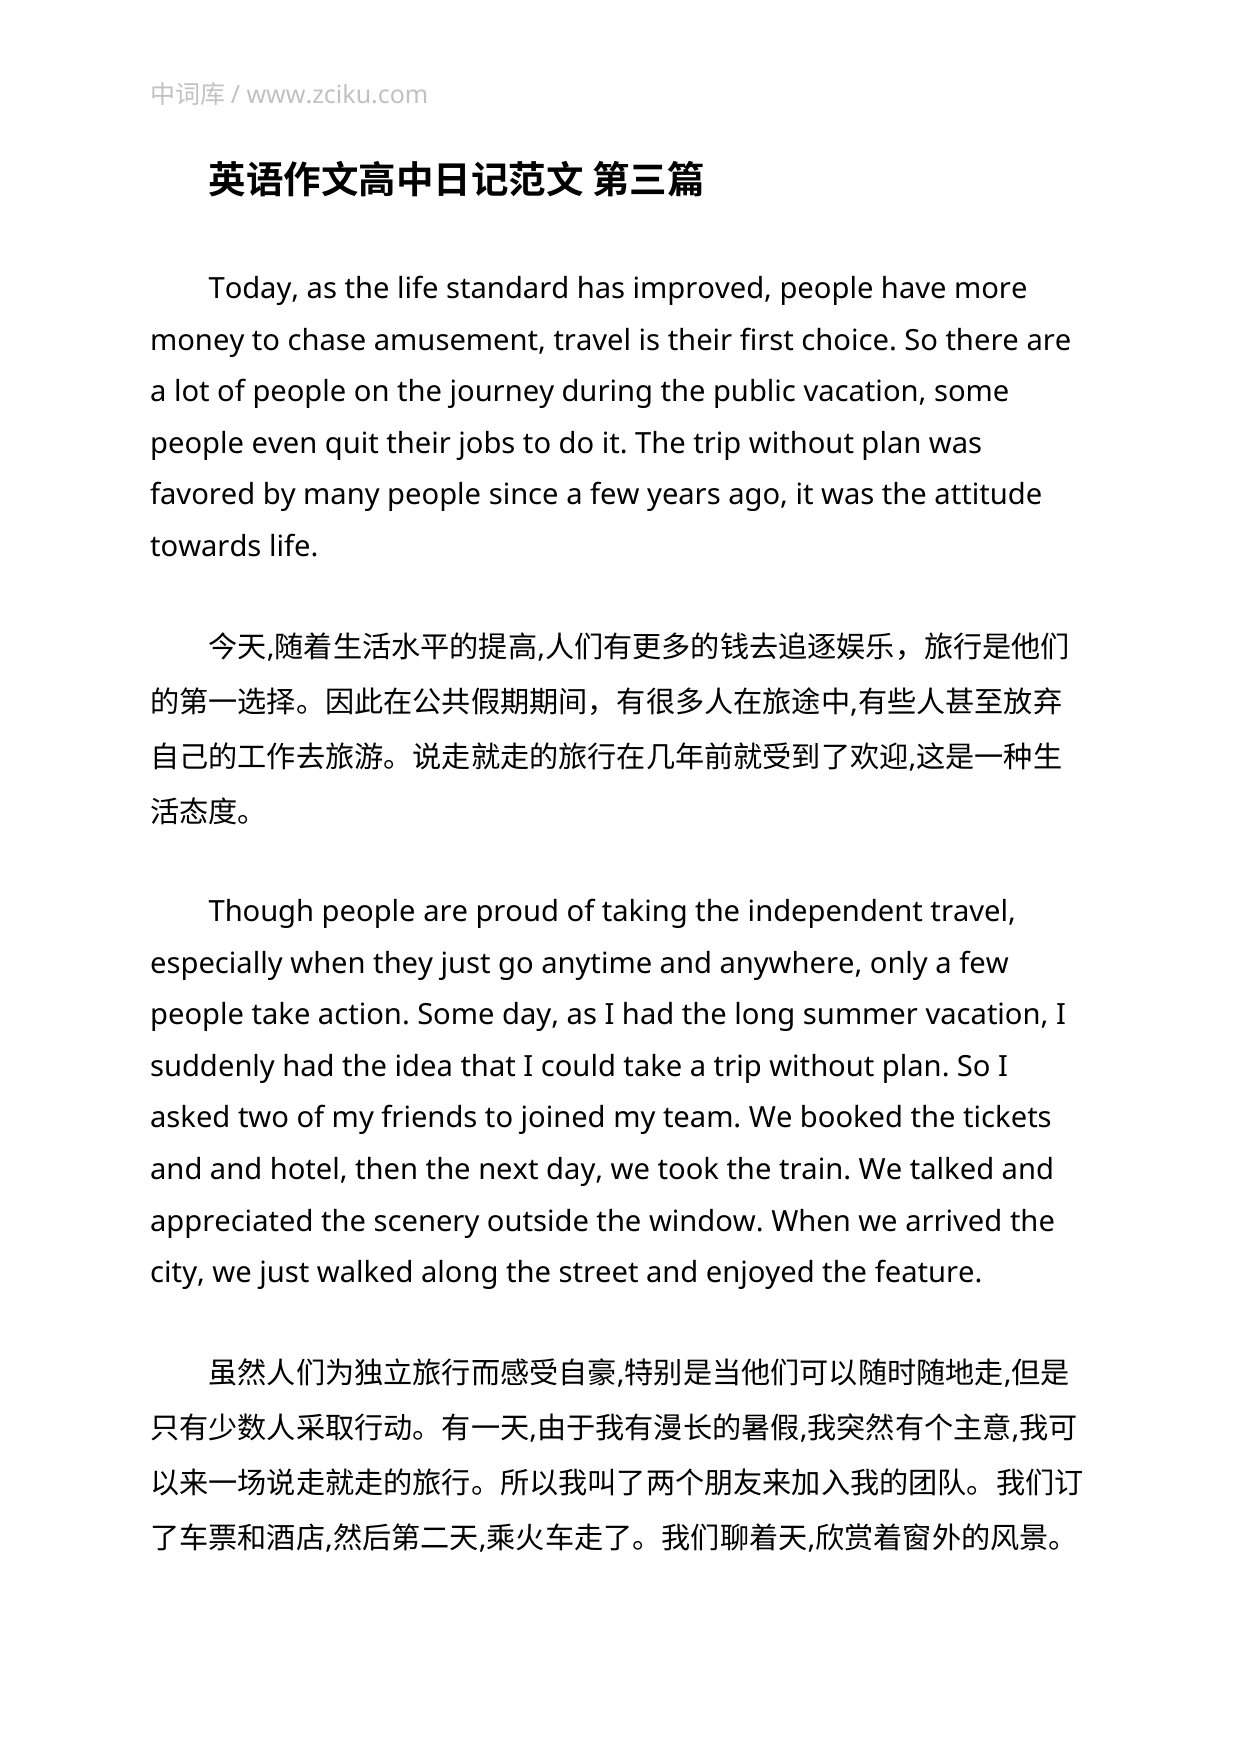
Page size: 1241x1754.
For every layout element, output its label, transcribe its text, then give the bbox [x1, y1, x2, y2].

text Though people are proud of taking the independent travel, especially when they just go anytime and anywhere, only a few people take action. Some day, as I had the long summer vacation, I suddenly had the idea that I could take a trip without plan. So I asked two of my friends to joined my team. We booked the tickets and and hotel, then the next day, we took the train. We talked and appreciated the scenery outside the window. When we arrived the city, we just walked along the street and enjoyed the feature. [150, 890, 1090, 1291]
text 英语作文高中日记范文 第三篇 [150, 150, 1090, 204]
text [150, 1350, 1090, 1557]
text 今天,随着生活水平的提高,人们有更多的钱去追逐娱乐，旅行是他们的第一选择。因此在公共假期期间，有很多人在旅途中,有些人甚至放弃自己的工作去旅游。说走就走的旅行在几年前就受到了欢迎,这是一种生活态度。 [150, 624, 1090, 831]
text Today, as the life standard has improved, people have more money to chase amusement, travel is their first choice. So there are a lot of people on the journey during the public vacation, some people even quit their jobs to do it. The trip without plan was favored by many people since a few years ago, it was the attitude towards life. [150, 267, 1090, 565]
